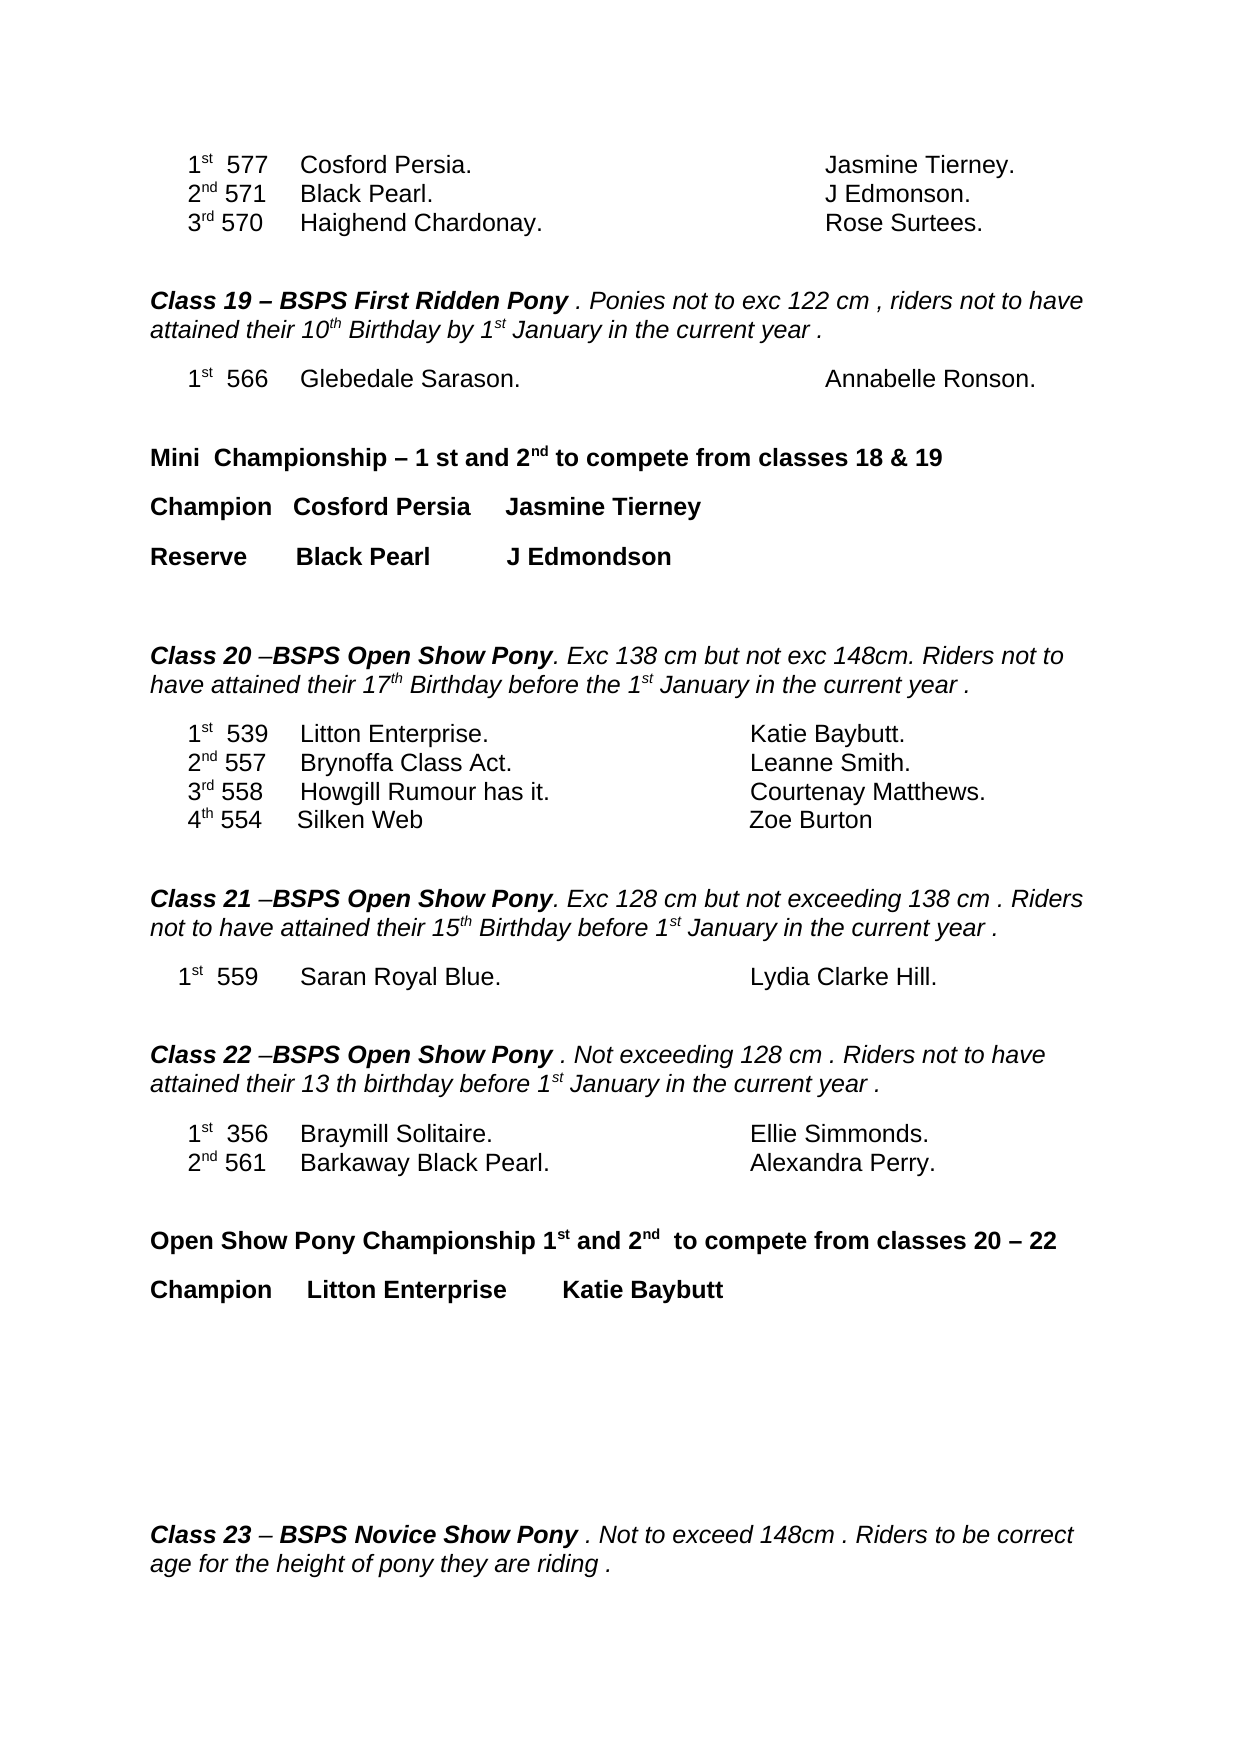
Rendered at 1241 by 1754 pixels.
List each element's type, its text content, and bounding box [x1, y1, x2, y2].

text 1st 559 Saran Royal Blue. Lydia Clarke Hill. [150, 962, 1090, 991]
text 2nd 561 Barkaway Black Pearl. Alexandra Perry. [187, 1147, 1090, 1176]
text 3rd 570 Haighend Chardonay. Rose Surtees. [187, 207, 1090, 236]
text Class 19 – BSPS First Ridden Pony . Ponies not to exc 122 cm , riders not to have attained their 10th Birthday by 1st January in the current year . [150, 286, 1090, 343]
text Champion Litton Enterprise Katie Baybutt [150, 1275, 1090, 1304]
text 1st 356 Braymill Solitaire. Ellie Simmonds. [187, 1119, 1090, 1147]
text Class 22 –BSPS Open Show Pony . Not exceeding 128 cm . Riders not to have attained their 13 th birthday before 1st January in the current year . [150, 1040, 1090, 1098]
text Class 20 –BSPS Open Show Pony. Exc 138 cm but not exc 148cm. Riders not to have attained their 17th Birthday before the 1st January in the current year . [150, 641, 1090, 698]
text 1st 566 Glebedale Sarason. Annabelle Ronson. [187, 364, 1090, 393]
text 2nd 557 Brynoffa Class Act. Leanne Smith. [187, 748, 1090, 777]
text Champion Cosford Persia Jasmine Tierney [150, 492, 1090, 521]
text Class 21 –BSPS Open Show Pony. Exc 128 cm but not exceeding 138 cm . Riders not to have attained their 15th Birthday before 1st January in the current year . [150, 884, 1090, 941]
text 2nd 571 Black Pearl. J Edmonson. [187, 179, 1090, 207]
text Reserve Black Pearl J Edmondson [150, 542, 1090, 570]
text Class 23 – BSPS Novice Show Pony . Not to exceed 148cm . Riders to be correct age for the height of pony they are riding . [150, 1520, 1090, 1578]
text Open Show Pony Championship 1st and 2nd to compete from classes 20 – 22 [150, 1226, 1090, 1254]
text Mini Championship – 1 st and 2nd to compete from classes 18 & 19 [150, 442, 1090, 471]
text 3rd 558 Howgill Rumour has it. Courtenay Matthews. [187, 777, 1090, 805]
text 4th 554 Silken Web Zoe Burton [187, 805, 1090, 834]
text 1st 577 Cosford Persia. Jasmine Tierney. [187, 150, 1090, 179]
text 1st 539 Litton Enterprise. Katie Baybutt. [187, 719, 1090, 748]
